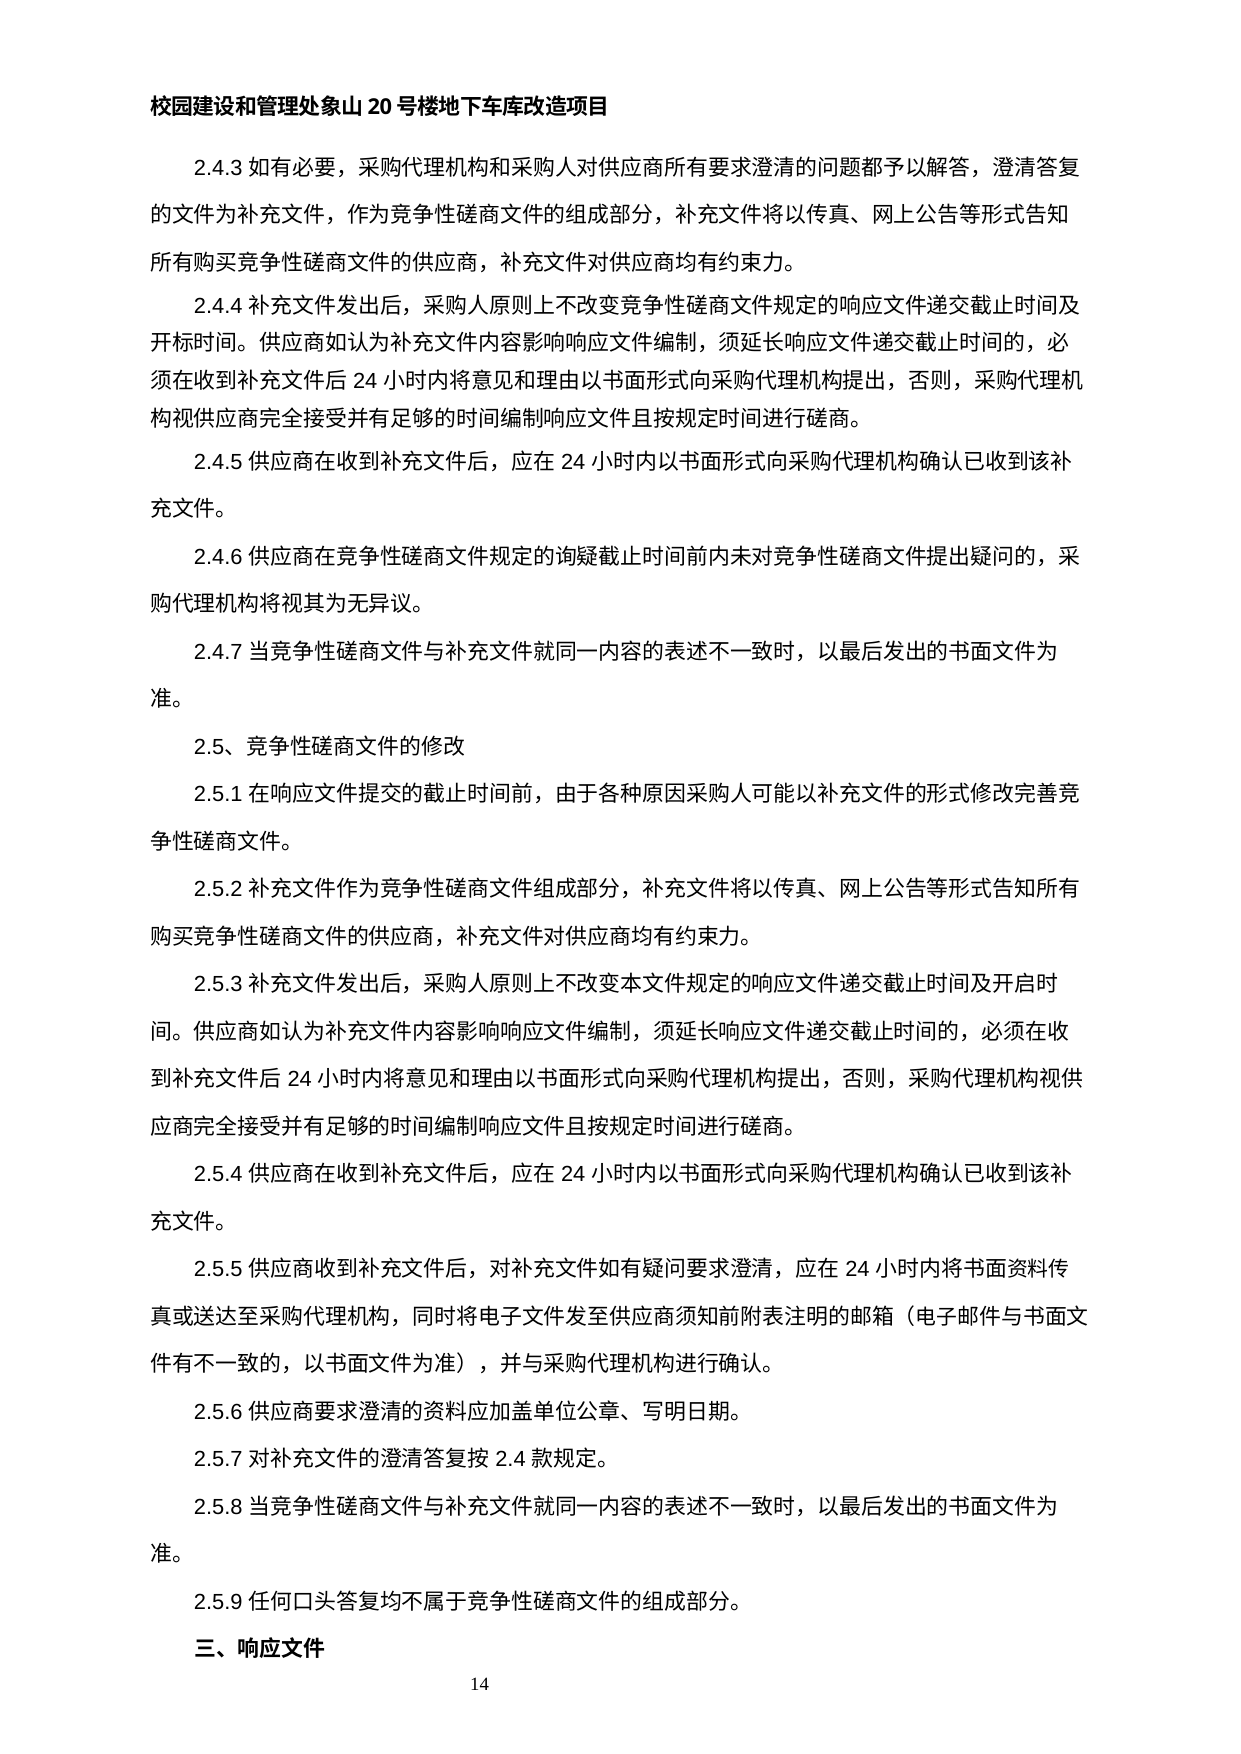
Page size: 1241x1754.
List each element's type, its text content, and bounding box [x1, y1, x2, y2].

text 2.5.5 供应商收到补充文件后，对补充文件如有疑问要求澄清，应在 24 小时内将书面资料传真或送达至采购代理机构，同时将电子文件发至供应商须知前附表注明的邮箱（电子邮件与书面文件有不一致的，以书面文件为准），并与采购代理机构进行确认。 [150, 1251, 1090, 1378]
text 2.4.5 供应商在收到补充文件后，应在 24 小时内以书面形式向采购代理机构确认已收到该补充文件。 [150, 444, 1090, 523]
text 2.5.4 供应商在收到补充文件后，应在 24 小时内以书面形式向采购代理机构确认已收到该补充文件。 [150, 1156, 1090, 1235]
text 2.5.7 对补充文件的澄清答复按 2.4 款规定。 [150, 1441, 1090, 1473]
text 2.5.9 任何口头答复均不属于竞争性磋商文件的组成部分。 [150, 1584, 1090, 1615]
text 2.4.6 供应商在竞争性磋商文件规定的询疑截止时间前内未对竞争性磋商文件提出疑问的，采购代理机构将视其为无异议。 [150, 539, 1090, 618]
text 2.5.1 在响应文件提交的截止时间前，由于各种原因采购人可能以补充文件的形式修改完善竞争性磋商文件。 [150, 776, 1090, 855]
text 2.5.6 供应商要求澄清的资料应加盖单位公章、写明日期。 [150, 1394, 1090, 1425]
text 2.5、竞争性磋商文件的修改 [150, 729, 1090, 760]
text 2.4.7 当竞争性磋商文件与补充文件就同一内容的表述不一致时，以最后发出的书面文件为准。 [150, 634, 1090, 713]
text 2.5.2 补充文件作为竞争性磋商文件组成部分，补充文件将以传真、网上公告等形式告知所有购买竞争性磋商文件的供应商，补充文件对供应商均有约束力。 [150, 871, 1090, 950]
text 2.5.8 当竞争性磋商文件与补充文件就同一内容的表述不一致时，以最后发出的书面文件为准。 [150, 1489, 1090, 1568]
text 2.4.3 如有必要，采购代理机构和采购人对供应商所有要求澄清的问题都予以解答，澄清答复的文件为补充文件，作为竞争性磋商文件的组成部分，补充文件将以传真、网上公告等形式告知所有购买竞争性磋商文件的供应商，补充文件对供应商均有约束力。 [150, 150, 1090, 277]
text 2.4.4 补充文件发出后，采购人原则上不改变竞争性磋商文件规定的响应文件递交截止时间及开标时间。供应商如认为补充文件内容影响响应文件编制，须延长响应文件递交截止时间的，必须在收到补充文件后 24 小时内将意见和理由以书面形式向采购代理机构提出，否则，采购代理机构视供应商完全接受并有足够的时间编制响应文件且按规定时间进行磋商。 [150, 292, 1090, 431]
text 2.5.3 补充文件发出后，采购人原则上不改变本文件规定的响应文件递交截止时间及开启时间。供应商如认为补充文件内容影响响应文件编制，须延长响应文件递交截止时间的，必须在收到补充文件后 24 小时内将意见和理由以书面形式向采购代理机构提出，否则，采购代理机构视供应商完全接受并有足够的时间编制响应文件且按规定时间进行磋商。 [150, 966, 1090, 1140]
text 三、响应文件 [150, 1631, 1090, 1663]
